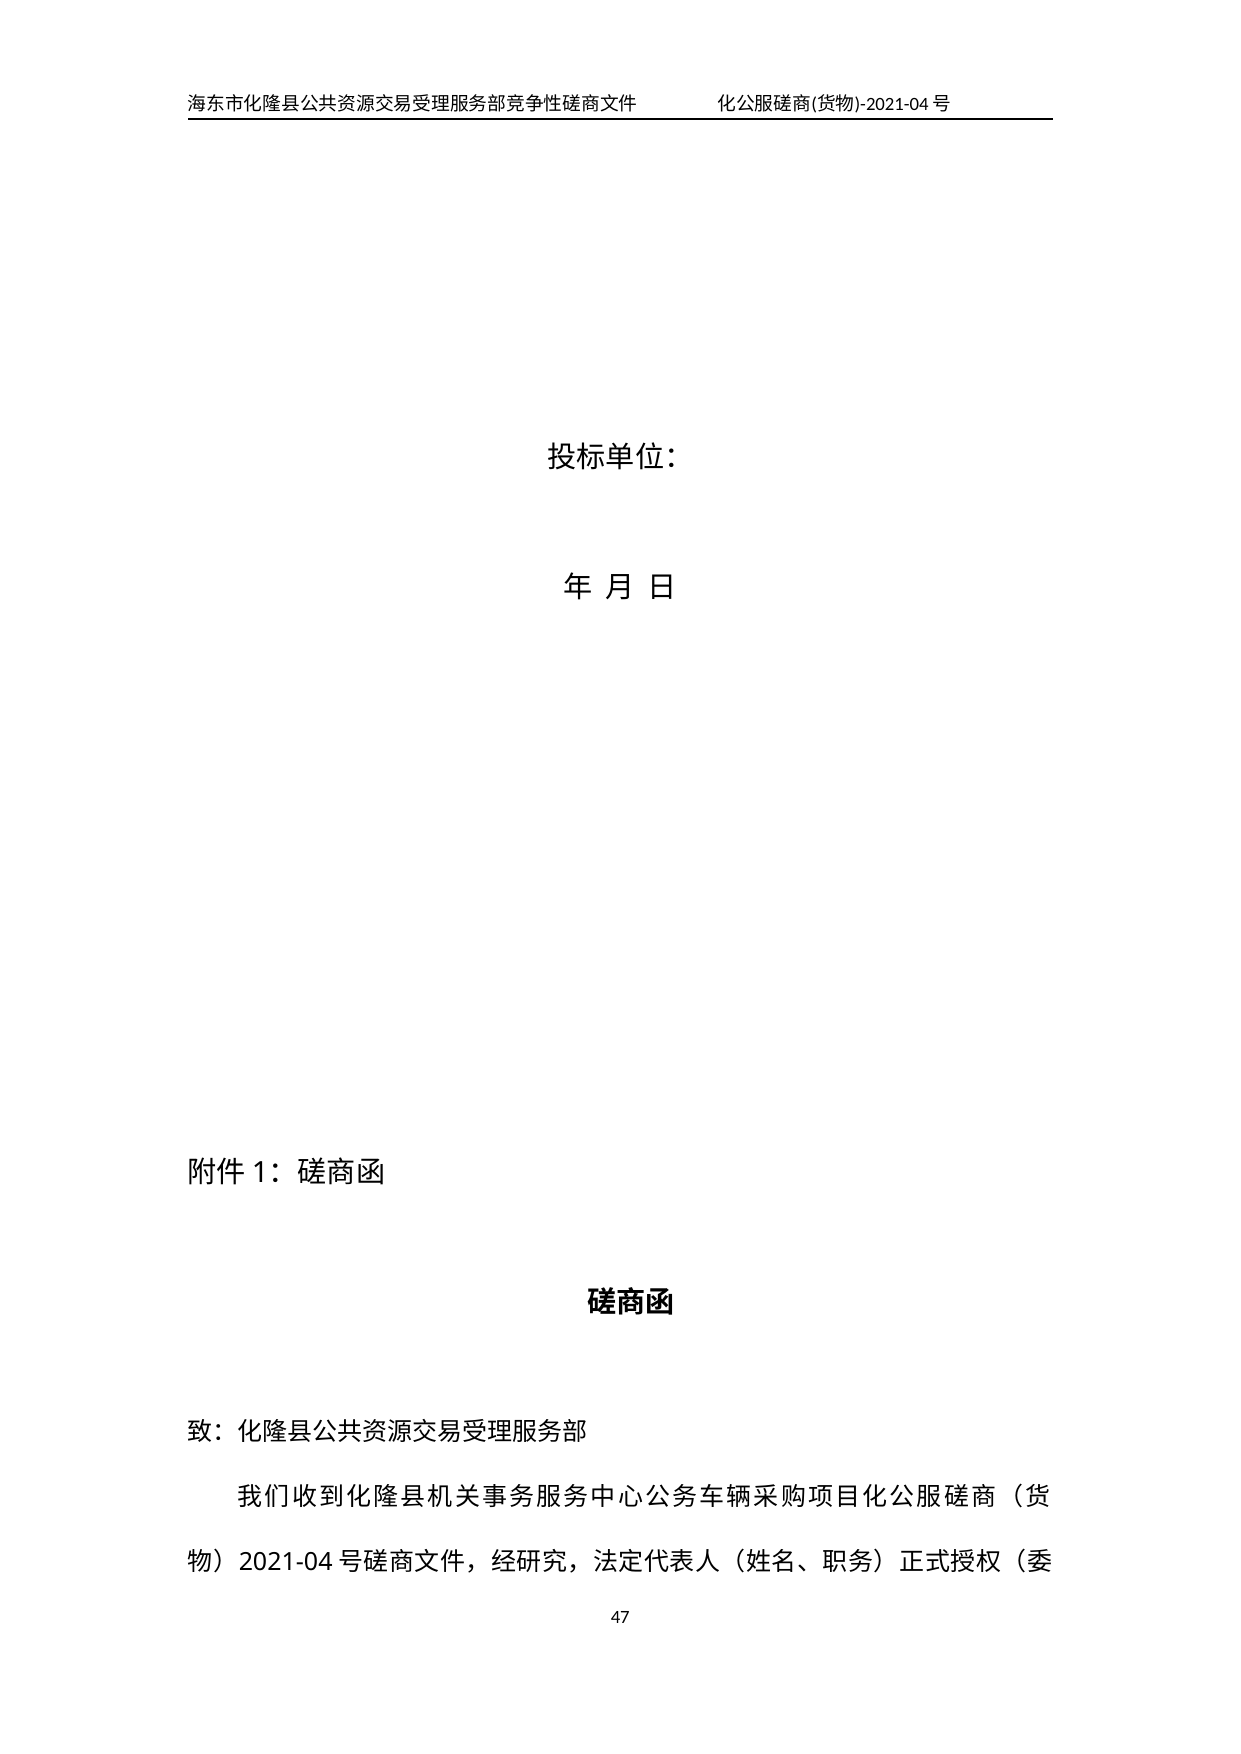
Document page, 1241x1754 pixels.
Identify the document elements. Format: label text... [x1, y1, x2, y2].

text 年 月 日 [187, 552, 1053, 617]
text 磋商函 [209, 1267, 1053, 1332]
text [187, 1462, 1053, 1592]
text 投标单位： [187, 422, 1053, 487]
text 致：化隆县公共资源交易受理服务部 [187, 1397, 1053, 1462]
text 附件1：磋商函 [187, 1137, 1053, 1202]
